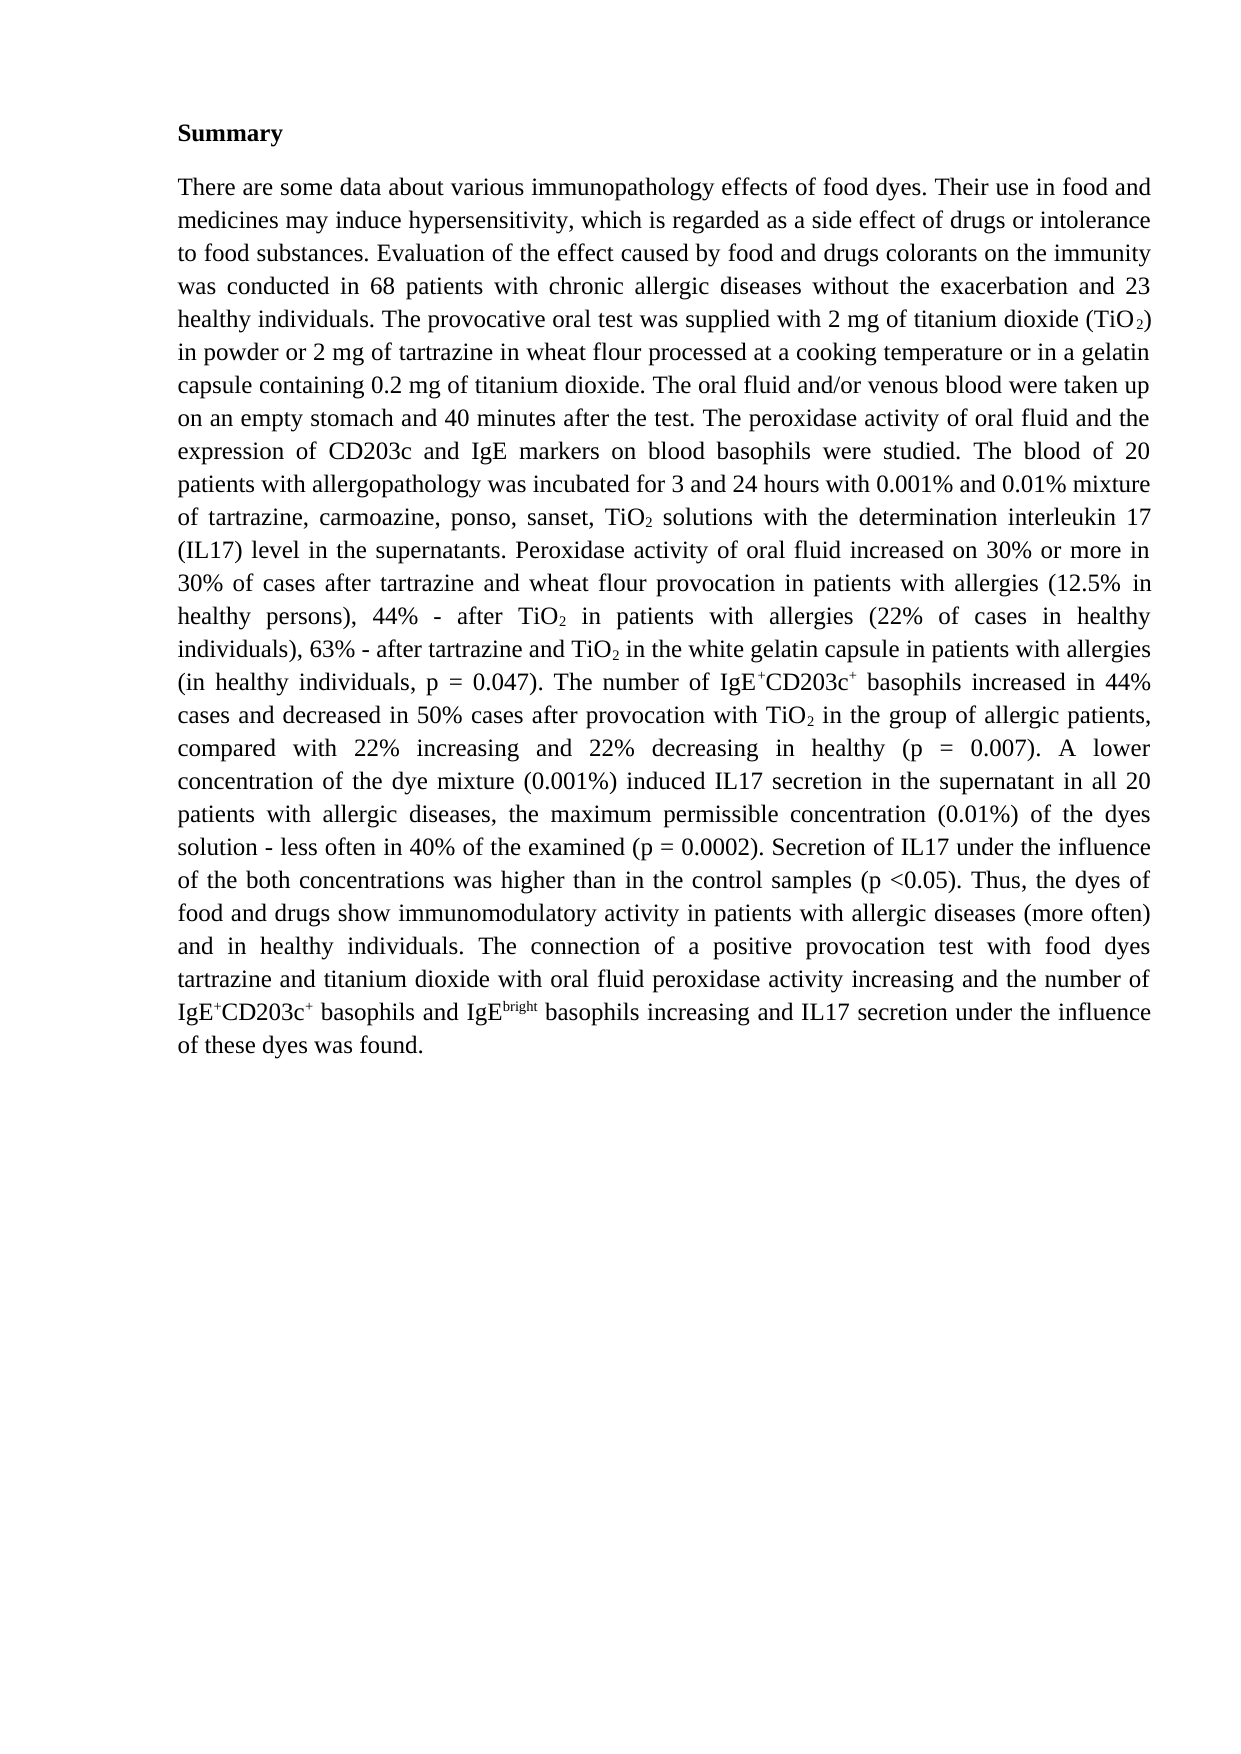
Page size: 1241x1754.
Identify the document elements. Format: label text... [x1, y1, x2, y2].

text There are some data about various immunopathology effects of food dyes. Their use in food and medicines may induce hypersensitivity, which is regarded as a side effect of drugs or intolerance to food substances. Evaluation of the effect caused by food and drugs colorants on the immunity was conducted in 68 patients with chronic allergic diseases without the exacerbation and 23 healthy individuals. The provocative oral test was supplied with 2 mg of titanium dioxide (TiO2) in powder or 2 mg of tartrazine in wheat flour processed at a cooking temperature or in a gelatin capsule containing 0.2 mg of titanium dioxide. The oral fluid and/or venous blood were taken up on an empty stomach and 40 minutes after the test. The peroxidase activity of oral fluid and the expression of CD203c and IgE markers on blood basophils were studied. The blood of 20 patients with allergopathology was incubated for 3 and 24 hours with 0.001% and 0.01% mixture of tartrazine, carmoazine, ponso, sanset, TiO2 solutions with the determination interleukin 17 (IL17) level in the supernatants. Peroxidase activity of oral fluid increased on 30% or more in 30% of cases after tartrazine and wheat flour provocation in patients with allergies (12.5% ​​in healthy persons), 44% - after TiO2 in patients with allergies (22% of cases in healthy individuals), 63% - after tartrazine and TiO2 in the white gelatin capsule in patients with allergies (in healthy individuals, p = 0.047). The number of IgE+CD203c+ basophils increased in 44% cases and decreased in 50% cases after provocation with TiO2 in the group of allergic patients, compared with 22% increasing and 22% decreasing in healthy (p = 0.007). A lower concentration of the dye mixture (0.001%) induced IL17 secretion in the supernatant in all 20 patients with allergic diseases, the maximum permissible concentration (0.01%) of the dyes solution - less often in 40% of the examined (p = 0.0002). Secretion of IL17 under the influence of the both concentrations was higher than in the control samples (p <0.05). Thus, the dyes of food and drugs show immunomodulatory activity in patients with allergic diseases (more often) and in healthy individuals. The connection of a positive provocation test with food dyes tartrazine and titanium dioxide with oral fluid peroxidase activity increasing and the number of IgE+CD203c+ basophils and IgEbright basophils increasing and IL17 secretion under the influence of these dyes was found. [177, 172, 1152, 1059]
text Summary [177, 118, 1152, 147]
